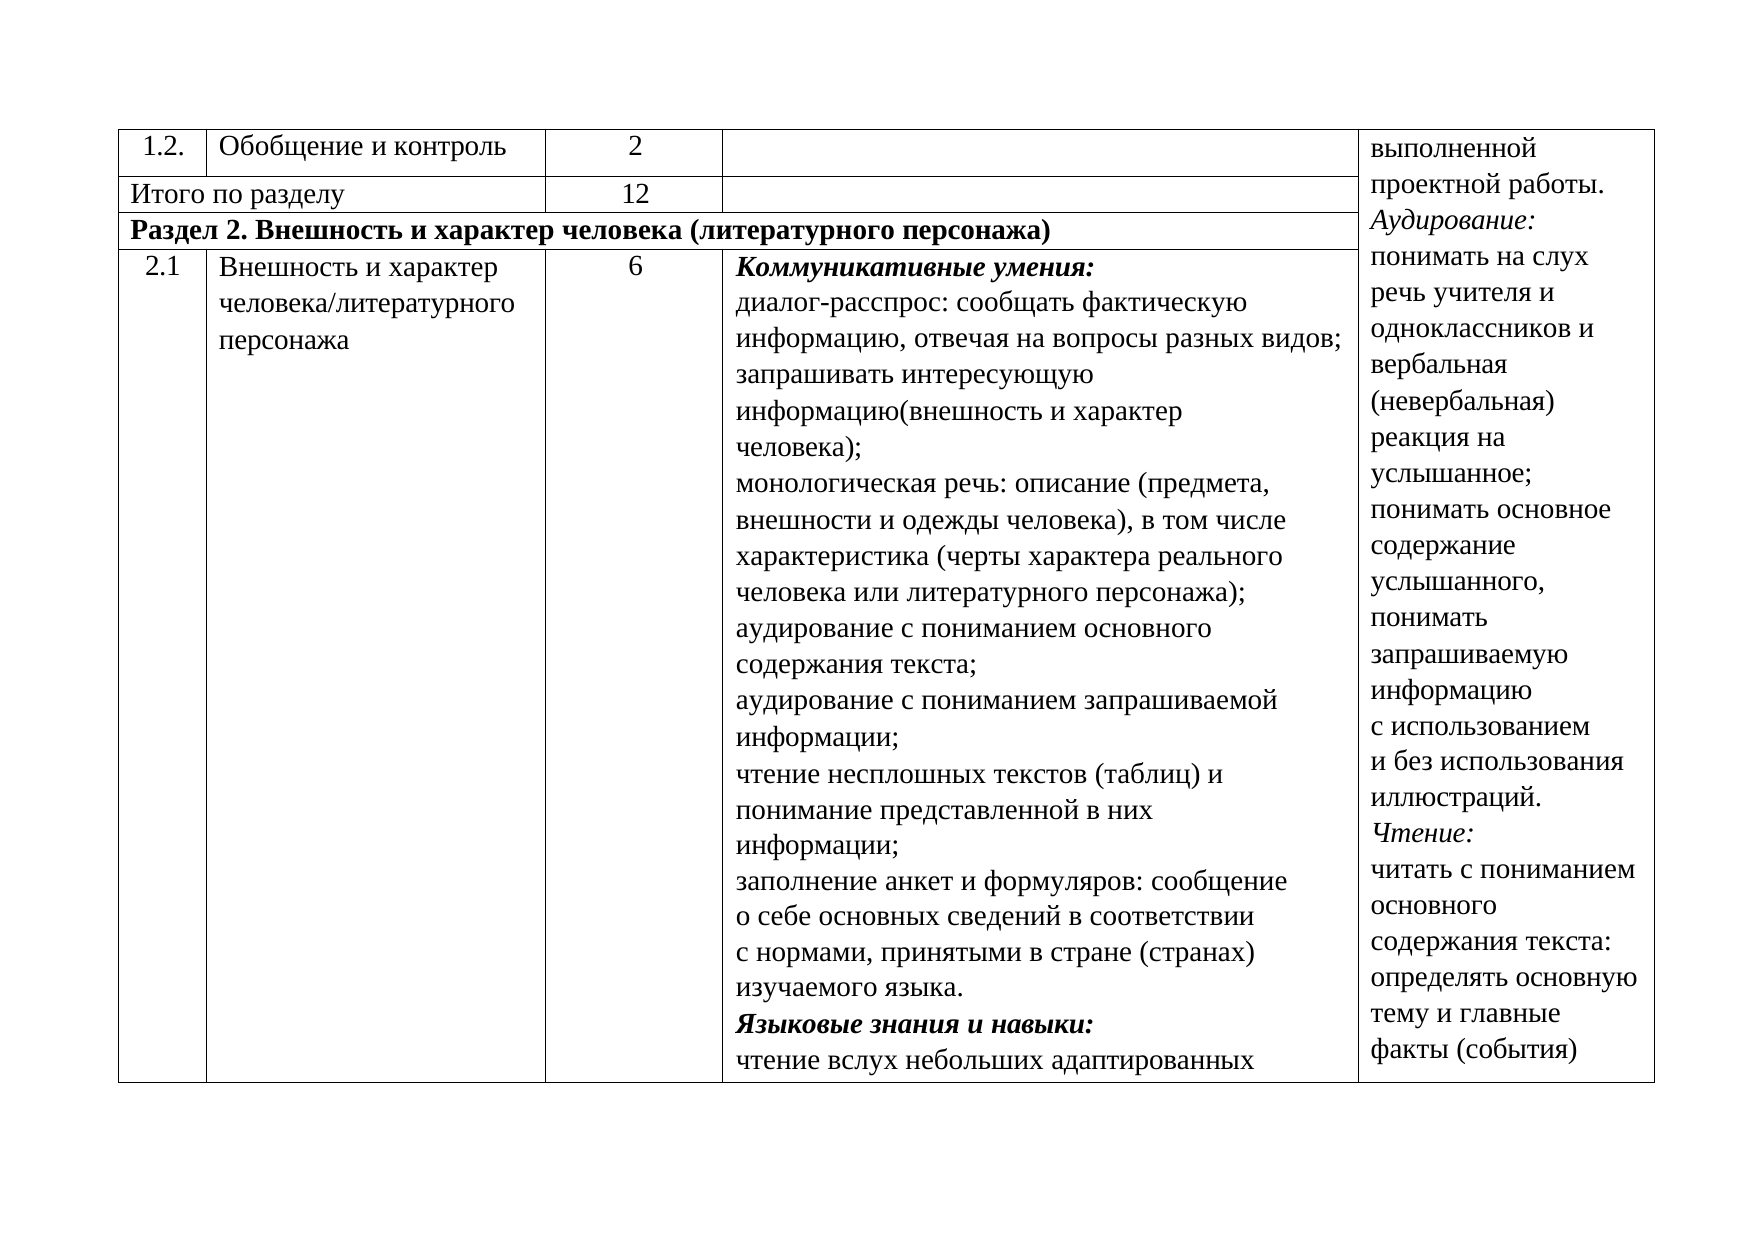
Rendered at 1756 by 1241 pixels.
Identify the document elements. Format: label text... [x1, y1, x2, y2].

table_cell 2.1 [119, 250, 206, 1082]
table_header 2 [546, 130, 722, 176]
table_cell Внешность и характер человека/литературного персонажа [207, 250, 545, 1082]
table_cell Раздел 2. Внешность и характер человека (литературного персонажа) [119, 213, 1358, 248]
table_header [723, 130, 1358, 176]
table_cell Итого по разделу [119, 177, 545, 212]
table_cell 6 [546, 250, 722, 1082]
table_cell [723, 177, 1358, 212]
table_header выполненной проектной работы. Аудирование: понимать на слух речь учителя и одноклассников и вербальная (невербальная) реакция на услышанное; понимать основное содержание услышанного, понимать запрашиваемую информацию с использованием и без использования иллюстраций. Чтение: читать с пониманием основного содержания текста: определять основную тему и главные факты (события) [1359, 130, 1654, 1082]
table_cell 12 [546, 177, 722, 212]
table_header 1.2. [119, 130, 206, 176]
table_header Обобщение и контроль [207, 130, 545, 176]
table_cell Коммуникативные умения: диалог-расспрос: сообщать фактическую информацию, отвечая на вопросы разных видов; запрашивать интересующую информацию(внешность и характер человека); монологическая речь: описание (предмета, внешности и одежды человека), в том числе характеристика (черты характера реального человека или литературного персонажа); аудирование с пониманием основного содержания текста; аудирование с пониманием запрашиваемой информации; чтение несплошных текстов (таблиц) и понимание представленной в них информации; заполнение анкет и формуляров: сообщение о себе основных сведений в соответствии с нормами, принятыми в стране (странах) изучаемого языка. Языковые знания и навыки: чтение вслух небольших адаптированных [723, 250, 1358, 1082]
